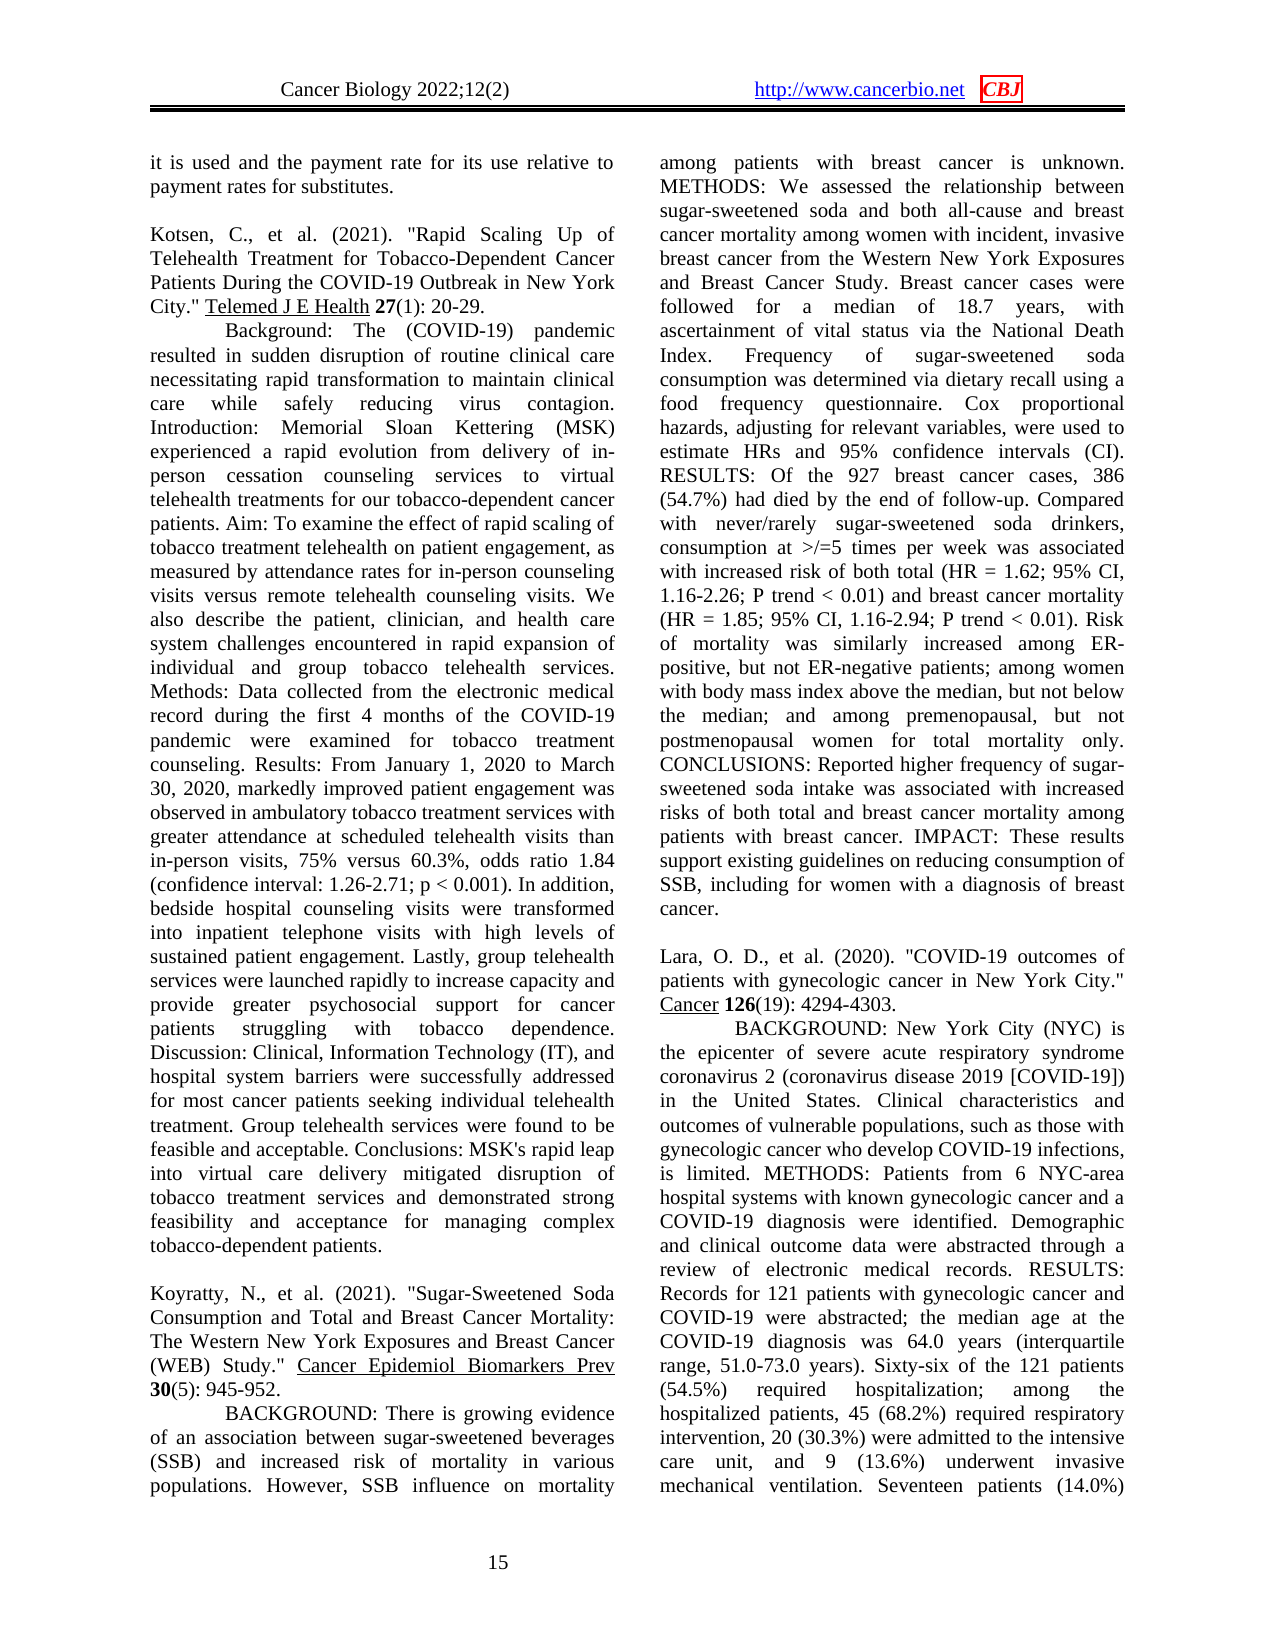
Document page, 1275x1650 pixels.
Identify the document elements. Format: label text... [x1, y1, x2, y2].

text Koyratty, N., et al. (2021). "Sugar-Sweetened Soda Consumption and Total and Breast Cancer Mortality: The Western New York Exposures and Breast Cancer (WEB) Study." Cancer Epidemiol Biomarkers Prev 30(5): 945-952. [150, 1281, 615, 1401]
text Lara, O. D., et al. (2020). "COVID-19 outcomes of patients with gynecologic cancer in New York City." Cancer 126(19): 4294-4303. [659, 944, 1125, 1016]
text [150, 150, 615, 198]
text Kotsen, C., et al. (2021). "Rapid Scaling Up of Telehealth Treatment for Tobacco-Dependent Cancer Patients During the COVID-19 Outbreak in New York City." Telemed J E Health 27(1): 20-29. [150, 222, 615, 318]
text BACKGROUND: There is growing evidence of an association between sugar-sweetened beverages (SSB) and increased risk of mortality in various populations. However, SSB influence on mortality among patients with breast cancer is unknown. METHODS: We assessed the relationship between sugar-sweetened soda and both all-cause and breast cancer mortality among women with incident, invasive breast cancer from the Western New York Exposures and Breast Cancer Study. Breast cancer cases were followed for a median of 18.7 years, with ascertainment of vital status via the National Death Index. Frequency of sugar-sweetened soda consumption was determined via dietary recall using a food frequency questionnaire. Cox proportional hazards, adjusting for relevant variables, were used to estimate HRs and 95% confidence intervals (CI). RESULTS: Of the 927 breast cancer cases, 386 (54.7%) had died by the end of follow-up. Compared with never/rarely sugar-sweetened soda drinkers, consumption at >/=5 times per week was associated with increased risk of both total (HR = 1.62; 95% CI, 1.16-2.26; P trend < 0.01) and breast cancer mortality (HR = 1.85; 95% CI, 1.16-2.94; P trend < 0.01). Risk of mortality was similarly increased among ER-positive, but not ER-negative patients; among women with body mass index above the median, but not below the median; and among premenopausal, but not postmenopausal women for total mortality only. CONCLUSIONS: Reported higher frequency of sugar-sweetened soda intake was associated with increased risks of both total and breast cancer mortality among patients with breast cancer. IMPACT: These results support existing guidelines on reducing consumption of SSB, including for women with a diagnosis of breast cancer. [659, 150, 1125, 920]
text Background: The (COVID-19) pandemic resulted in sudden disruption of routine clinical care necessitating rapid transformation to maintain clinical care while safely reducing virus contagion. Introduction: Memorial Sloan Kettering (MSK) experienced a rapid evolution from delivery of in-person cessation counseling services to virtual telehealth treatments for our tobacco-dependent cancer patients. Aim: To examine the effect of rapid scaling of tobacco treatment telehealth on patient engagement, as measured by attendance rates for in-person counseling visits versus remote telehealth counseling visits. We also describe the patient, clinician, and health care system challenges encountered in rapid expansion of individual and group tobacco telehealth services. Methods: Data collected from the electronic medical record during the first 4 months of the COVID-19 pandemic were examined for tobacco treatment counseling. Results: From January 1, 2020 to March 30, 2020, markedly improved patient engagement was observed in ambulatory tobacco treatment services with greater attendance at scheduled telehealth visits than in-person visits, 75% versus 60.3%, odds ratio 1.84 (confidence interval: 1.26-2.71; p < 0.001). In addition, bedside hospital counseling visits were transformed into inpatient telephone visits with high levels of sustained patient engagement. Lastly, group telehealth services were launched rapidly to increase capacity and provide greater psychosocial support for cancer patients struggling with tobacco dependence. Discussion: Clinical, Information Technology (IT), and hospital system barriers were successfully addressed for most cancer patients seeking individual telehealth treatment. Group telehealth services were found to be feasible and acceptable. Conclusions: MSK's rapid leap into virtual care delivery mitigated disruption of tobacco treatment services and demonstrated strong feasibility and acceptance for managing complex tobacco-dependent patients. [150, 318, 615, 1257]
